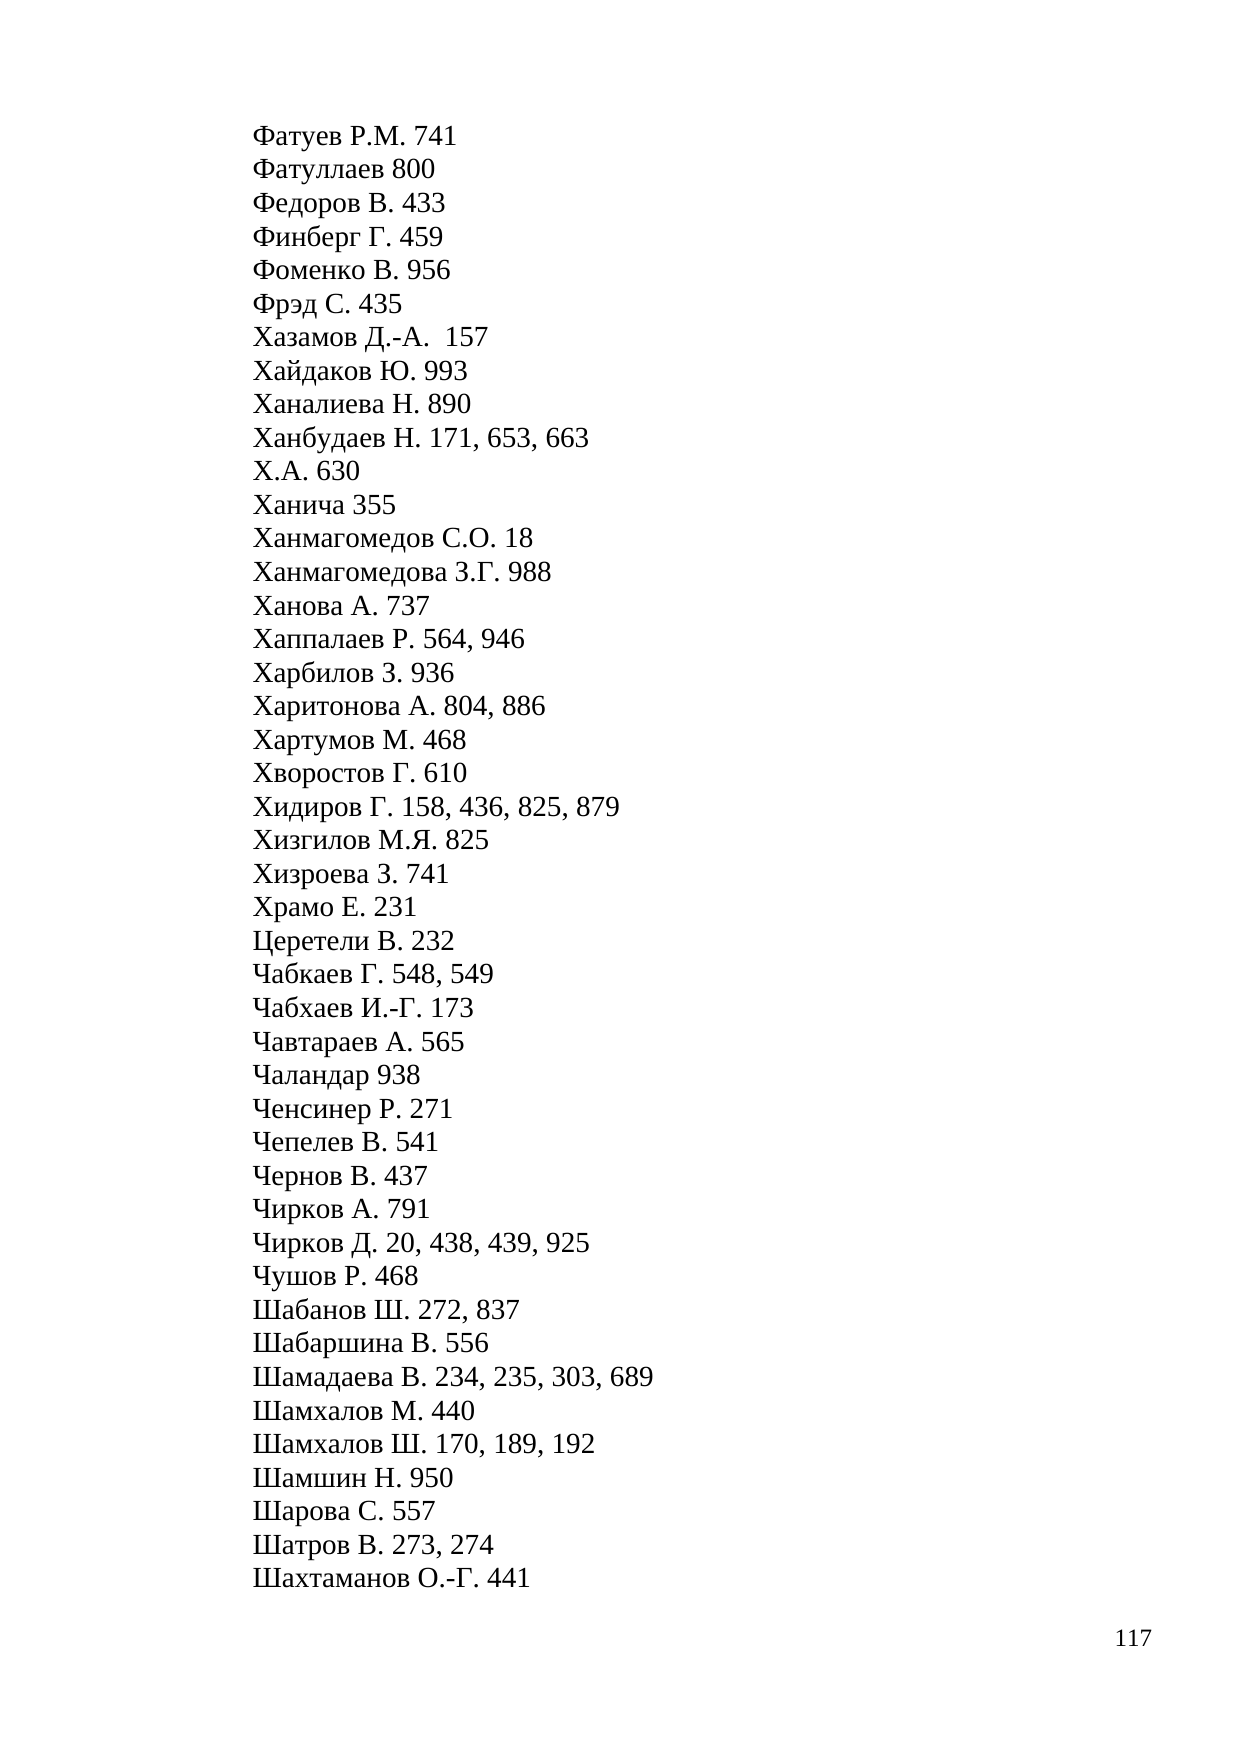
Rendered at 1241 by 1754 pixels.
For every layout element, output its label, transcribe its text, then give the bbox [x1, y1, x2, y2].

text Хайдаков Ю. 993 [252, 353, 1152, 386]
text Чавтараев А. 565 [252, 1024, 1152, 1057]
text Чирков Д. 20, 438, 439, 925 [252, 1225, 1152, 1258]
text Харбилов З. 936 [252, 655, 1152, 688]
text Храмо Е. 231 [252, 889, 1152, 923]
text Ханбудаев Н. 171, 653, 663 [252, 420, 1152, 453]
text Шамхалов Ш. 170, 189, 192 [252, 1426, 1152, 1460]
text Ченсинер Р. 271 [252, 1091, 1152, 1124]
text Шарова С. 557 [252, 1493, 1152, 1527]
text Х.А. 630 [252, 453, 1152, 487]
text Хворостов Г. 610 [252, 755, 1152, 789]
text Шамадаева В. 234, 235, 303, 689 [252, 1359, 1152, 1393]
text Хазамов Д.-А. 157 [252, 319, 1152, 353]
text Фоменко В. 956 [252, 252, 1152, 286]
text Чаландар 938 [252, 1057, 1152, 1091]
text Хидиров Г. 158, 436, 825, 879 [252, 789, 1152, 822]
text Ханалиева Н. 890 [252, 386, 1152, 420]
text Федоров В. 433 [252, 185, 1152, 219]
text Ханова А. 737 [252, 588, 1152, 621]
text Церетели В. 232 [252, 923, 1152, 957]
text Фрэд С. 435 [252, 286, 1152, 319]
text Шабанов Ш. 272, 837 [252, 1292, 1152, 1326]
text Чушов Р. 468 [252, 1258, 1152, 1292]
text Хартумов М. 468 [252, 722, 1152, 755]
text Шамхалов М. 440 [252, 1393, 1152, 1426]
text Чирков А. 791 [252, 1191, 1152, 1225]
text Шамшин Н. 950 [252, 1460, 1152, 1493]
text Чабхаев И.-Г. 173 [252, 990, 1152, 1024]
text Шахтаманов О.-Г. 441 [252, 1560, 1152, 1594]
text Шабаршина В. 556 [252, 1326, 1152, 1359]
text Чернов В. 437 [252, 1158, 1152, 1191]
text Фатуев Р.М. 741 [252, 118, 1152, 152]
text Хизгилов М.Я. 825 [252, 822, 1152, 856]
text Фатуллаев 800 [252, 152, 1152, 185]
text Хаппалаев Р. 564, 946 [252, 621, 1152, 655]
text Чепелев В. 541 [252, 1124, 1152, 1158]
text Хизроева З. 741 [252, 856, 1152, 889]
text Финберг Г. 459 [252, 219, 1152, 252]
text Чабкаев Г. 548, 549 [252, 957, 1152, 990]
text Харитонова А. 804, 886 [252, 688, 1152, 722]
text Ханмагомедов С.О. 18 [252, 521, 1152, 554]
text Ханича 355 [252, 487, 1152, 521]
text Шатров В. 273, 274 [252, 1527, 1152, 1560]
text Ханмагомедова З.Г. 988 [252, 554, 1152, 588]
